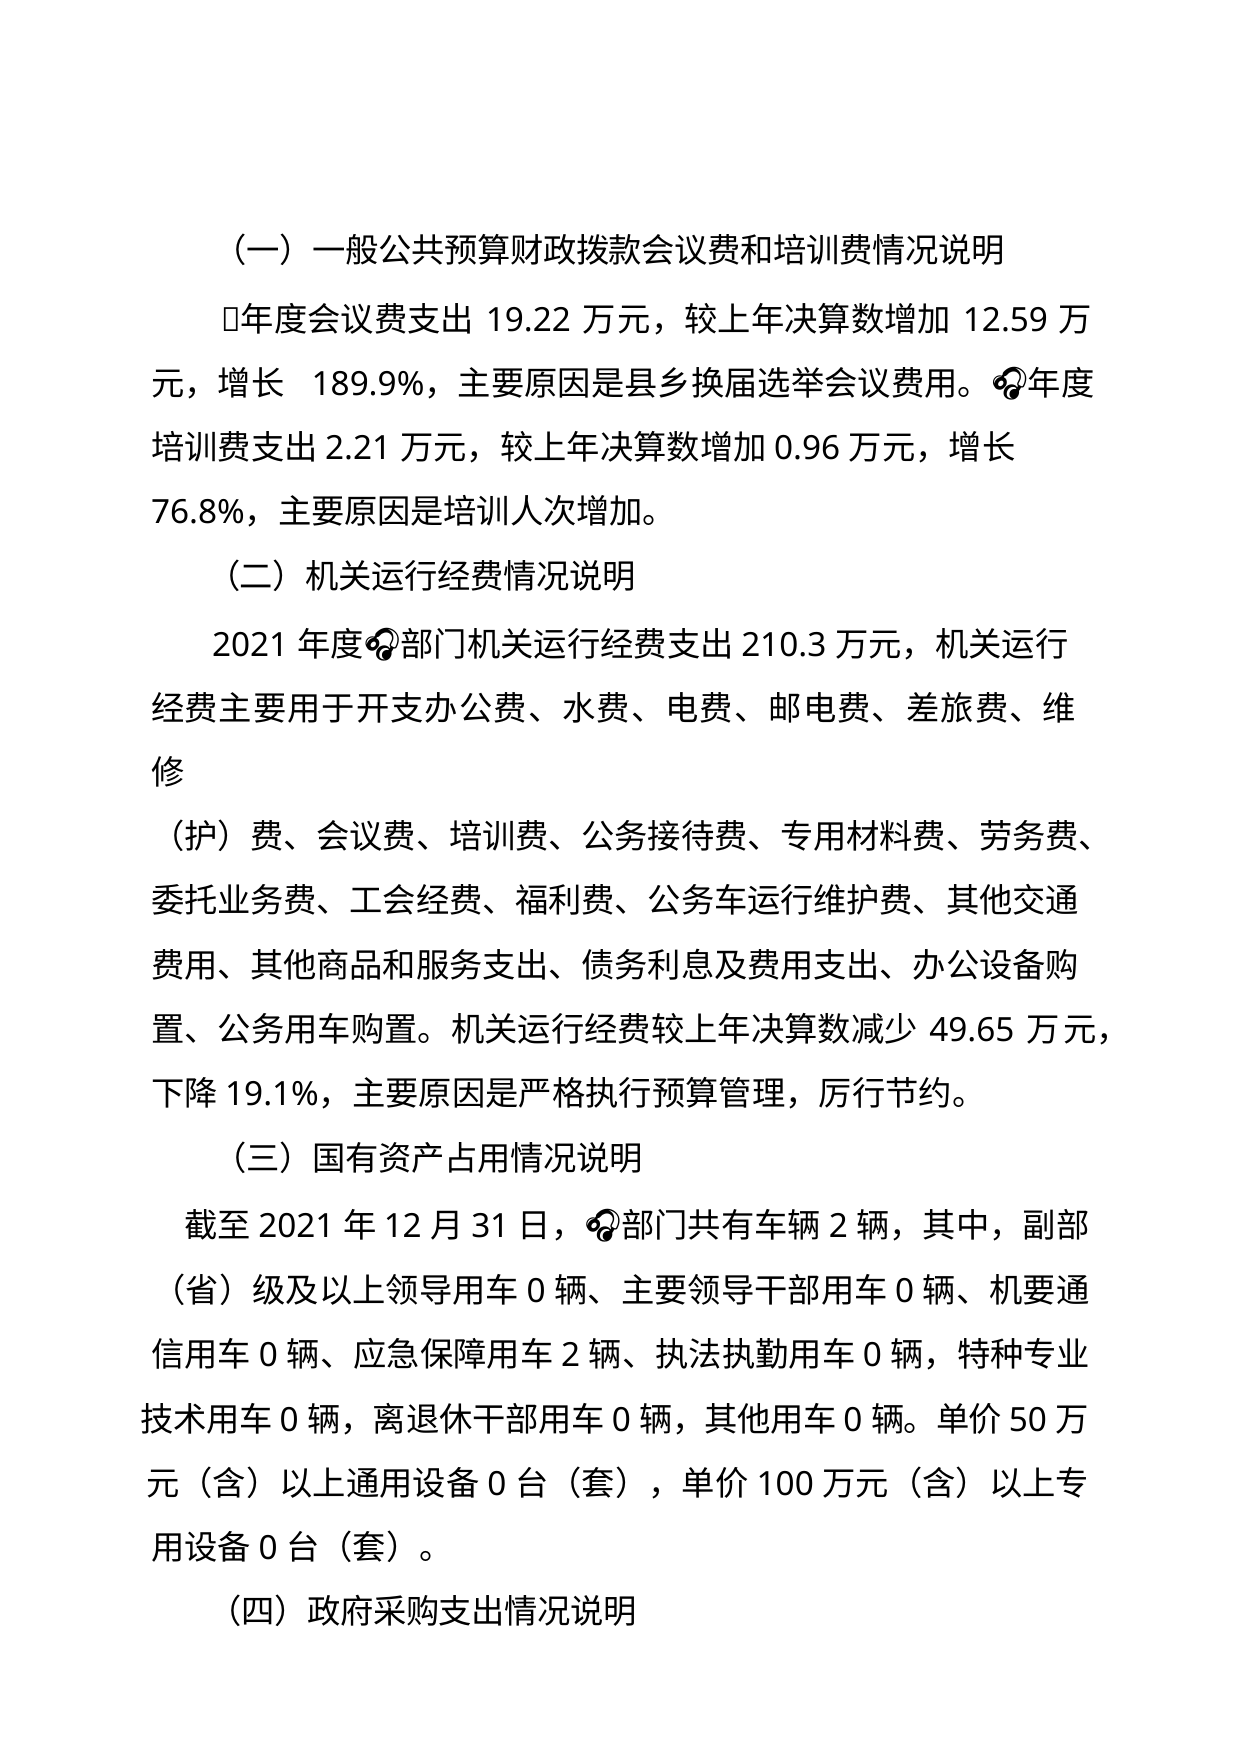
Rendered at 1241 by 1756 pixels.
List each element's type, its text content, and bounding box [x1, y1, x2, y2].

text （一）一般公共预算财政拨款会议费和培训费情况说明 [214, 224, 1190, 272]
text 截至 2021 年 12 月 31 日，🎧部门共有车辆 2 辆，其中，副部 [137, 1199, 1090, 1248]
text 用设备 0 台（套）。 [151, 1521, 1190, 1569]
text （省）级及以上领导用车 0 辆、主要领导干部用车 0 辆、机要通 [137, 1264, 1090, 1312]
text 2021 年度🎧部门机关运行经费支出 210.3 万元，机关运行经费主要用于开支办公费、水费、电费、邮电费、差旅费、维修 [151, 618, 1090, 794]
text （护）费、会议费、培训费、公务接待费、专用材料费、劳务费、委托业务费、工会经费、福利费、公务车运行维护费、其他交通 费用、其他商品和服务支出、债务利息及费用支出、办公设备购 置、公务用车购置。机关运行经费较上年决算数减少 49.65 万元，下降 19.1%，主要原因是严格执行预算管理，厉行节约。 [151, 810, 1123, 1115]
text 元（含）以上通用设备 0 台（套），单价 100 万元（含）以上专 [137, 1457, 1090, 1505]
text （四）政府采购支出情况说明 [208, 1585, 1190, 1633]
text 🎧年度会议费支出 19.22 万元，较上年决算数增加 12.59 万 元，增长 189.9%，主要原因是县乡换届选举会议费用。🎧年度 培训费支出 2.21 万元，较上年决算数增加 0.96 万元，增长 76.8%，主要原因是培训人次增加。 [151, 292, 1124, 533]
text （三）国有资产占用情况说明 [214, 1131, 1190, 1179]
text （二）机关运行经费情况说明 [207, 550, 1190, 598]
text 技术用车 0 辆，离退休干部用车 0 辆，其他用车 0 辆。单价 50 万 [137, 1392, 1090, 1441]
text 信用车 0 辆、应急保障用车 2 辆、执法执勤用车 0 辆，特种专业 [137, 1328, 1090, 1376]
